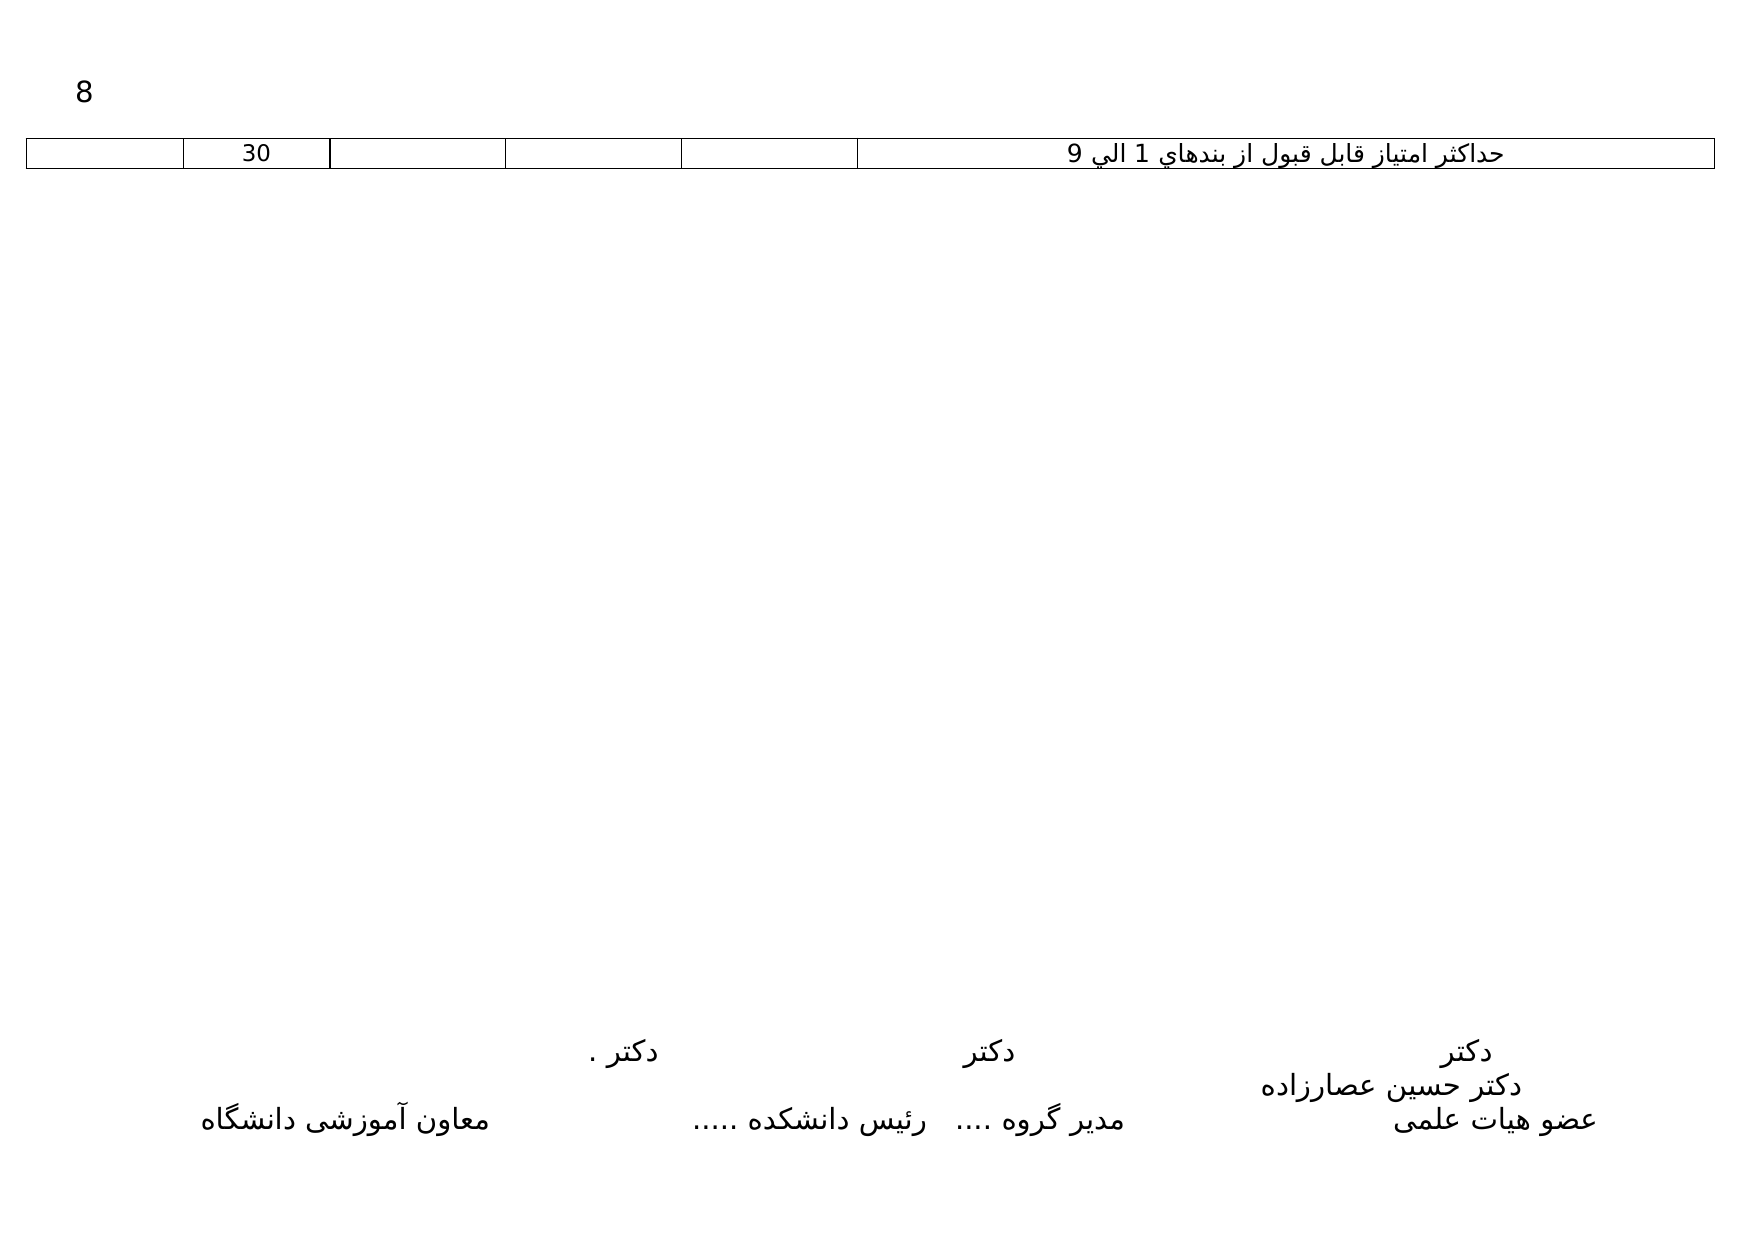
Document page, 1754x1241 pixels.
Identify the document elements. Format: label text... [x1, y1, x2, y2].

table_cell [27, 139, 183, 168]
table_cell [506, 139, 681, 168]
table_cell [331, 139, 505, 168]
table_cell حداكثر امتياز قابل قبول از بندهاي 1 الي 9 [858, 139, 1714, 168]
table_cell [682, 139, 857, 168]
table_cell 30 [184, 139, 329, 168]
